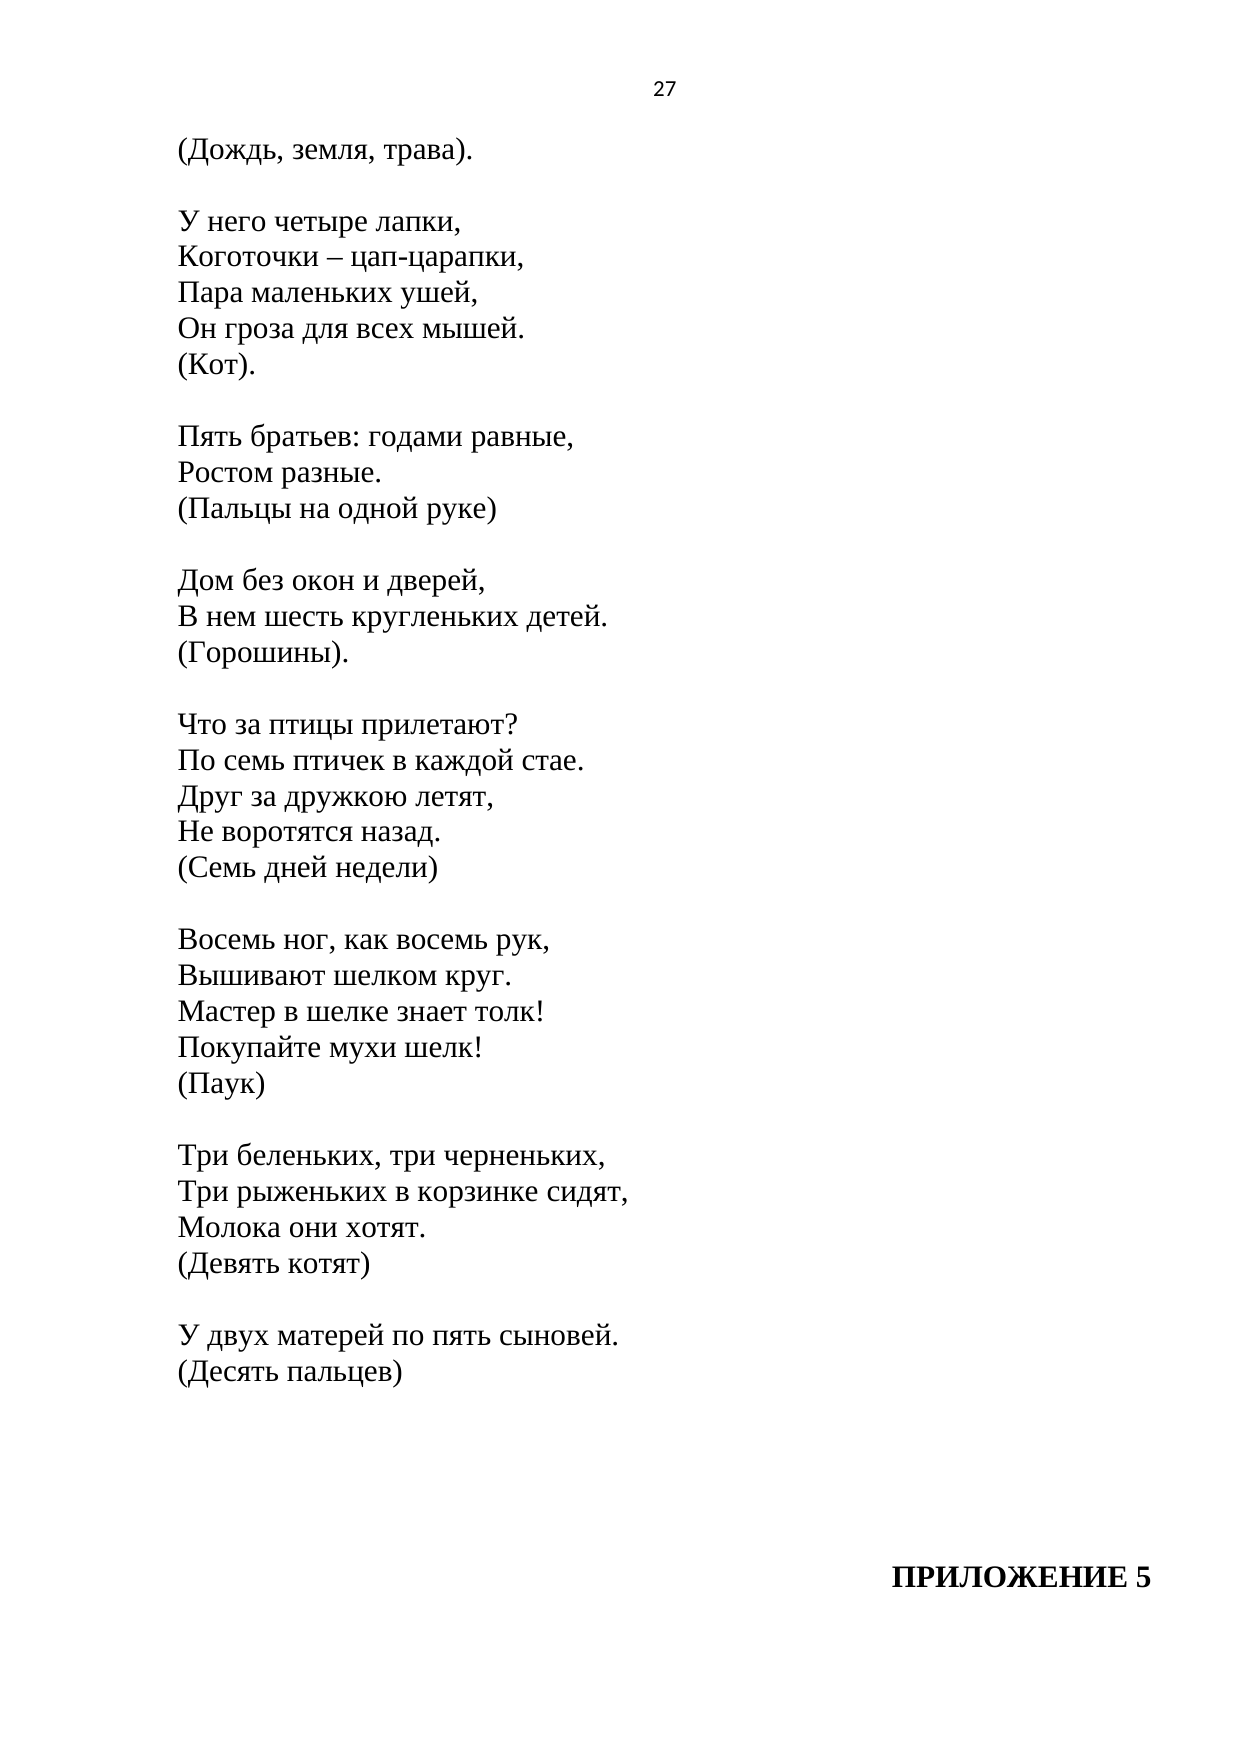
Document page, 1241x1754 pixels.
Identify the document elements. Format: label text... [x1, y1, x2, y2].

text В нем шесть кругленьких детей. [177, 597, 1152, 633]
text Что за птицы прилетают? [177, 705, 1152, 741]
text Ростом разные. [177, 453, 1152, 489]
text Покупайте мухи шелк! [177, 1028, 1152, 1064]
text (Горошины). [177, 633, 1152, 669]
text По семь птичек в каждой стае. [177, 741, 1152, 777]
text Молока они хотят. [177, 1208, 1152, 1244]
text У него четыре лапки, [177, 202, 1152, 238]
text Вышивают шелком круг. [177, 956, 1152, 992]
text Три рыженьких в корзинке сидят, [177, 1172, 1152, 1208]
text (Пальцы на одной руке) [177, 489, 1152, 525]
text Коготочки – цап-царапки, [177, 238, 1152, 274]
text (Девять котят) [177, 1244, 1152, 1280]
text Дом без окон и дверей, [177, 561, 1152, 597]
text Пять братьев: годами равные, [177, 417, 1152, 453]
text У двух матерей по пять сыновей. [177, 1316, 1152, 1352]
text (Паук) [177, 1064, 1152, 1100]
text ПРИЛОЖЕНИЕ 5 [177, 1558, 1152, 1594]
text Мастер в шелке знает толк! [177, 992, 1152, 1028]
text Он гроза для всех мышей. [177, 309, 1152, 346]
text (Семь дней недели) [177, 849, 1152, 884]
text Восемь ног, как восемь рук, [177, 921, 1152, 956]
text Друг за дружкою летят, [177, 777, 1152, 813]
text (Десять пальцев) [177, 1352, 1152, 1388]
text Три беленьких, три черненьких, [177, 1136, 1152, 1172]
text Пара маленьких ушей, [177, 274, 1152, 309]
text Не воротятся назад. [177, 813, 1152, 849]
text (Дождь, земля, трава). [177, 130, 1152, 166]
text (Кот). [177, 346, 1152, 381]
